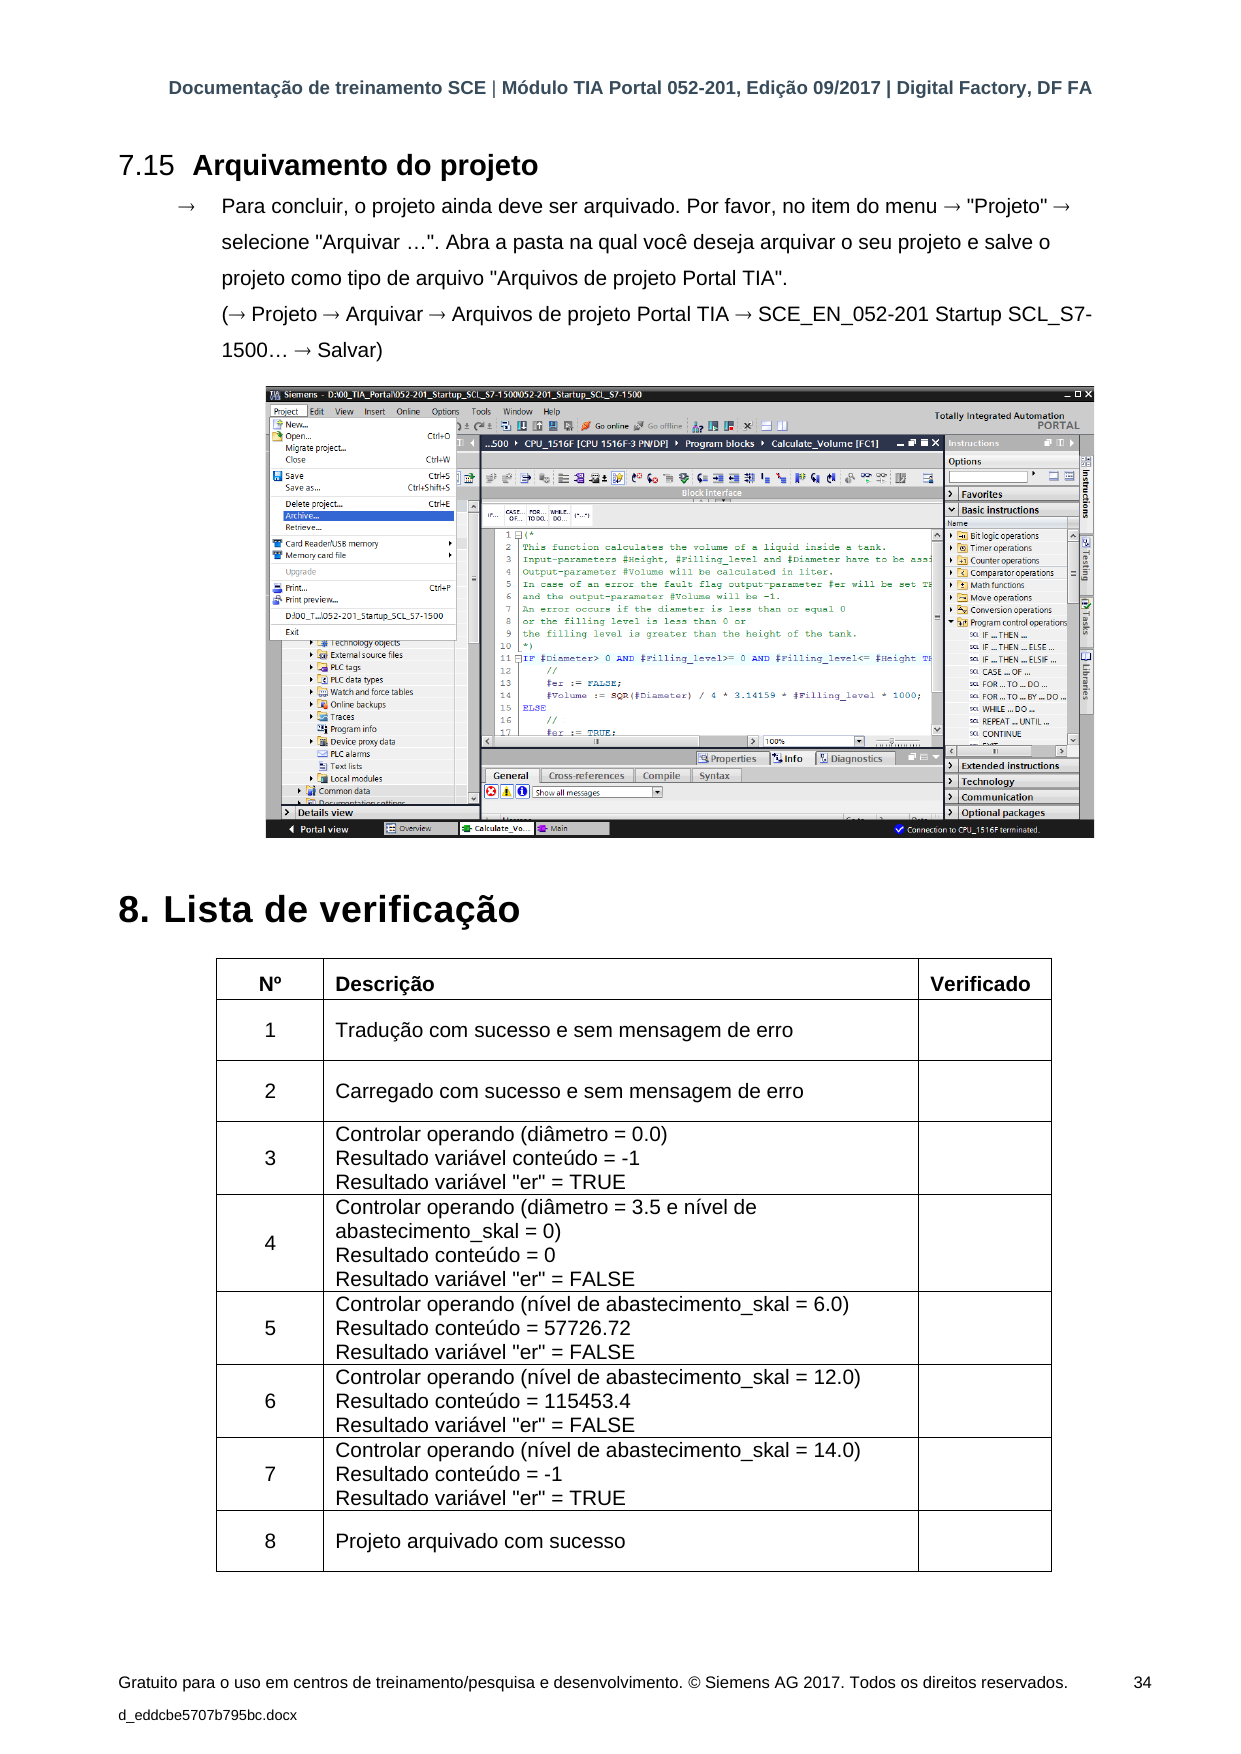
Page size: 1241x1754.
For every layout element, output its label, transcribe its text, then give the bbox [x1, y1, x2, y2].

table_header Verificado [919, 959, 1051, 999]
text Para concluir, o projeto ainda deve ser arquivado. Por favor, no item do menu "Projeto" selecione "Arquivar …". Abra a pasta na qual você deseja arquivar o seu projeto e salve o projeto como tipo de arquivo "Arquivos de projeto Portal TIA". ( Projeto Arquivar Arquivos de projeto Portal TIA SCE_EN_052-201 Startup SCL_S7-1500… Salvar) [178, 194, 1092, 362]
table_cell 1 [217, 1000, 323, 1060]
table_header Descrição [324, 959, 918, 999]
table_cell [919, 1292, 1051, 1364]
subtitle Lista de verificação [118, 888, 1092, 931]
table_cell 4 [217, 1195, 323, 1291]
table_cell 8 [217, 1511, 323, 1571]
table_cell [919, 1122, 1051, 1194]
table_cell 2 [217, 1061, 323, 1121]
table_cell Controlar operando (diâmetro = 3.5 e nível de abastecimento_skal = 0) Resultado conteúdo = 0 Resultado variável "er" = FALSE [324, 1195, 918, 1291]
table_cell Controlar operando (diâmetro = 0.0) Resultado variável conteúdo = -1 Resultado variável "er" = TRUE [324, 1122, 918, 1194]
table_cell Carregado com sucesso e sem mensagem de erro [324, 1061, 918, 1121]
table_cell [919, 1438, 1051, 1510]
table_header Nº [217, 959, 323, 999]
table_cell Controlar operando (nível de abastecimento_skal = 12.0) Resultado conteúdo = 115453.4 Resultado variável "er" = FALSE [324, 1365, 918, 1437]
table_cell 5 [217, 1292, 323, 1364]
table_cell [919, 1000, 1051, 1060]
table_cell [919, 1511, 1051, 1571]
table_cell [919, 1365, 1051, 1437]
table_cell Projeto arquivado com sucesso [324, 1511, 918, 1571]
table_cell 3 [217, 1122, 323, 1194]
table_cell Controlar operando (nível de abastecimento_skal = 6.0) Resultado conteúdo = 57726.72 Resultado variável "er" = FALSE [324, 1292, 918, 1364]
table_cell Tradução com sucesso e sem mensagem de erro [324, 1000, 918, 1060]
picture [265, 386, 1095, 838]
table_cell Controlar operando (nível de abastecimento_skal = 14.0) Resultado conteúdo = -1 Resultado variável "er" = TRUE [324, 1438, 918, 1510]
table_cell 6 [217, 1365, 323, 1437]
text Arquivamento do projeto [118, 148, 1092, 181]
table_cell [919, 1195, 1051, 1291]
table_cell [919, 1061, 1051, 1121]
table_cell 7 [217, 1438, 323, 1510]
